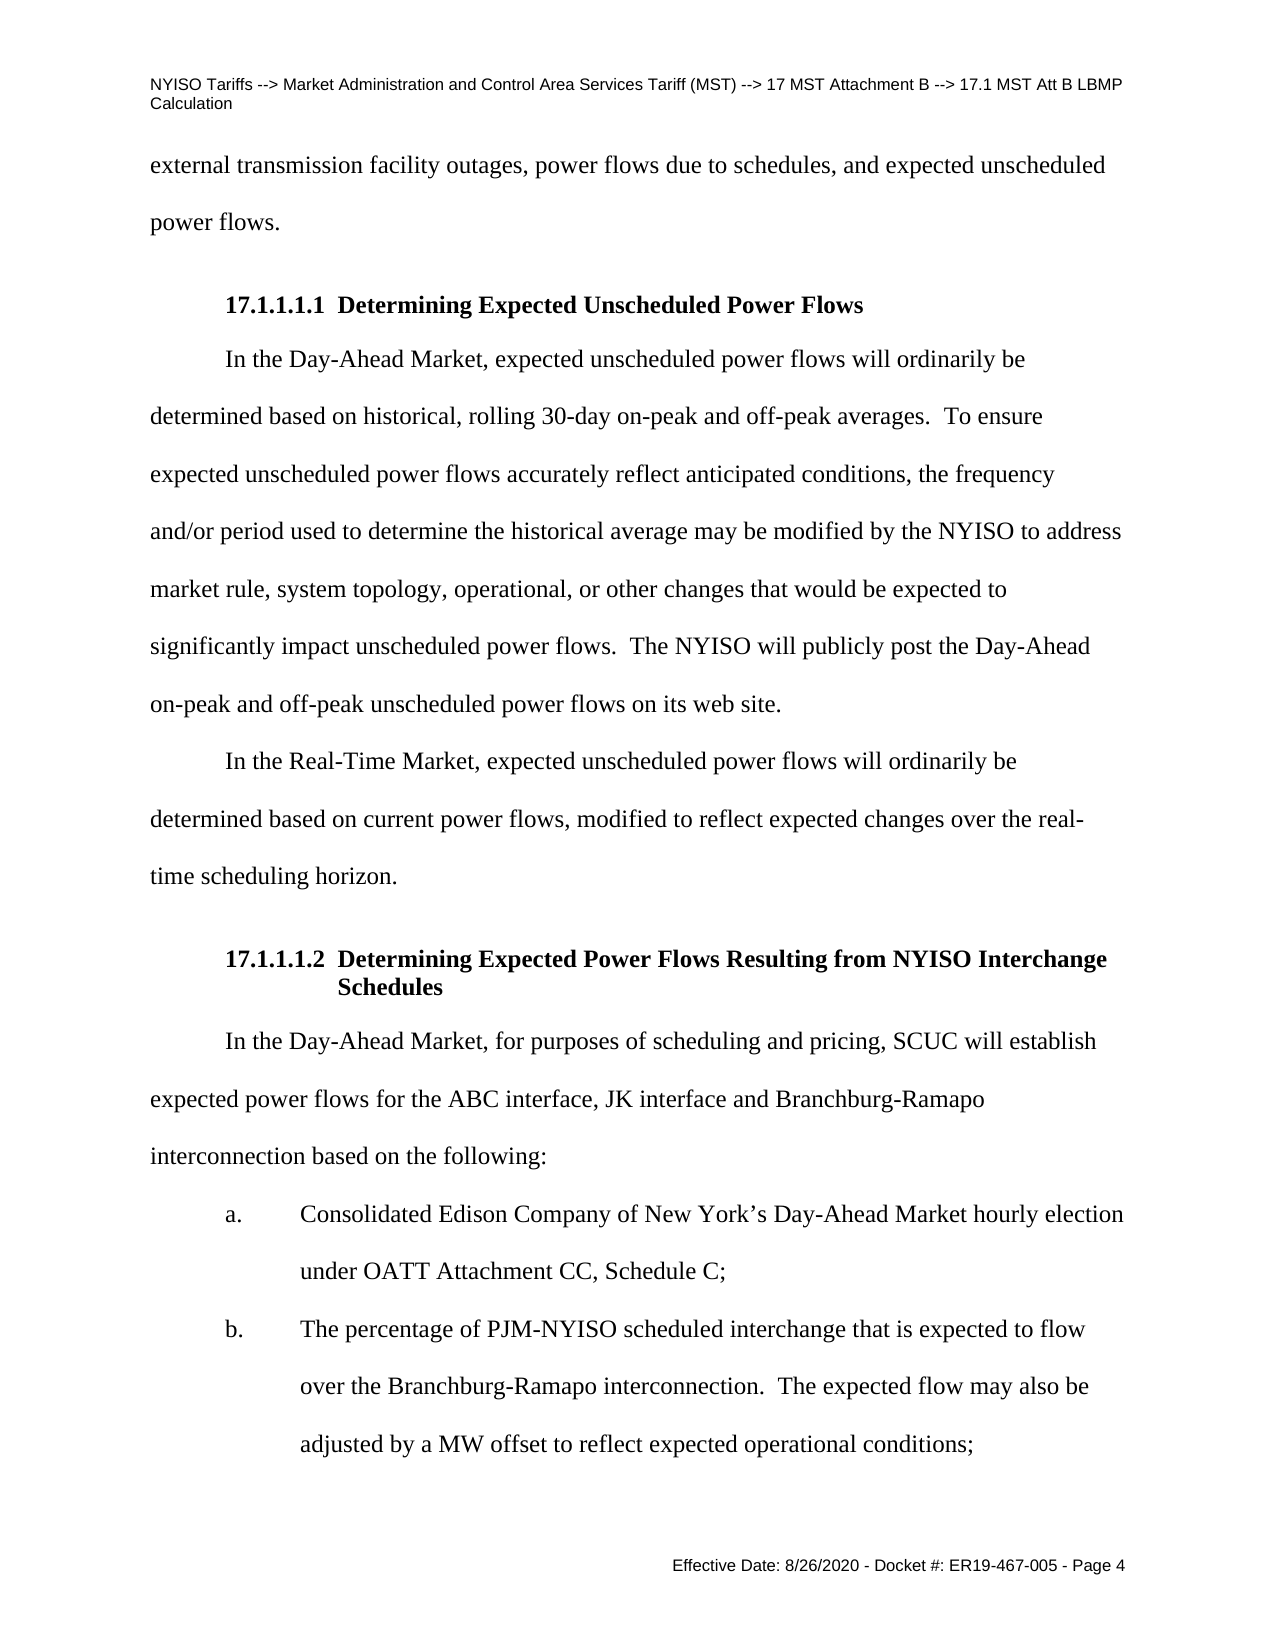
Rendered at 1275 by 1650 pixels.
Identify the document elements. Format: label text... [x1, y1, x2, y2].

text b. The percentage of PJM-NYISO scheduled interchange that is expected to flow over the Branchburg-Ramapo interconnection. The expected flow may also be adjusted by a MW offset to reflect expected operational conditions; [225, 1314, 1125, 1457]
text In the Real-Time Market, expected unscheduled power flows will ordinarily be determined based on current power flows, modified to reflect expected changes over the real-time scheduling horizon. [150, 746, 1125, 890]
text In the Day-Ahead Market, expected unscheduled power flows will ordinarily be determined based on historical, rolling 30-day on-peak and off-peak averages. To ensure expected unscheduled power flows accurately reflect anticipated conditions, the frequency and/or period used to determine the historical average may be modified by the NYISO to address market rule, system topology, operational, or other changes that would be expected to significantly impact unscheduled power flows. The NYISO will publicly post the Day-Ahead on-peak and off-peak unscheduled power flows on its web site. [150, 344, 1125, 717]
text a. Consolidated Edison Company of New York’s Day-Ahead Market hourly election under OATT Attachment CC, Schedule C; [225, 1199, 1125, 1285]
text In the Day-Ahead Market, for purposes of scheduling and pricing, SCUC will establish expected power flows for the ABC interface, JK interface and Branchburg-Ramapo interconnection based on the following: [150, 1026, 1125, 1170]
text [150, 150, 1125, 236]
subtitle 17.1.1.1.2 Determining Expected Power Flows Resulting from NYISO Interchange Schedules [225, 944, 1125, 1001]
subtitle 17.1.1.1.1 Determining Expected Unscheduled Power Flows [225, 290, 1125, 319]
